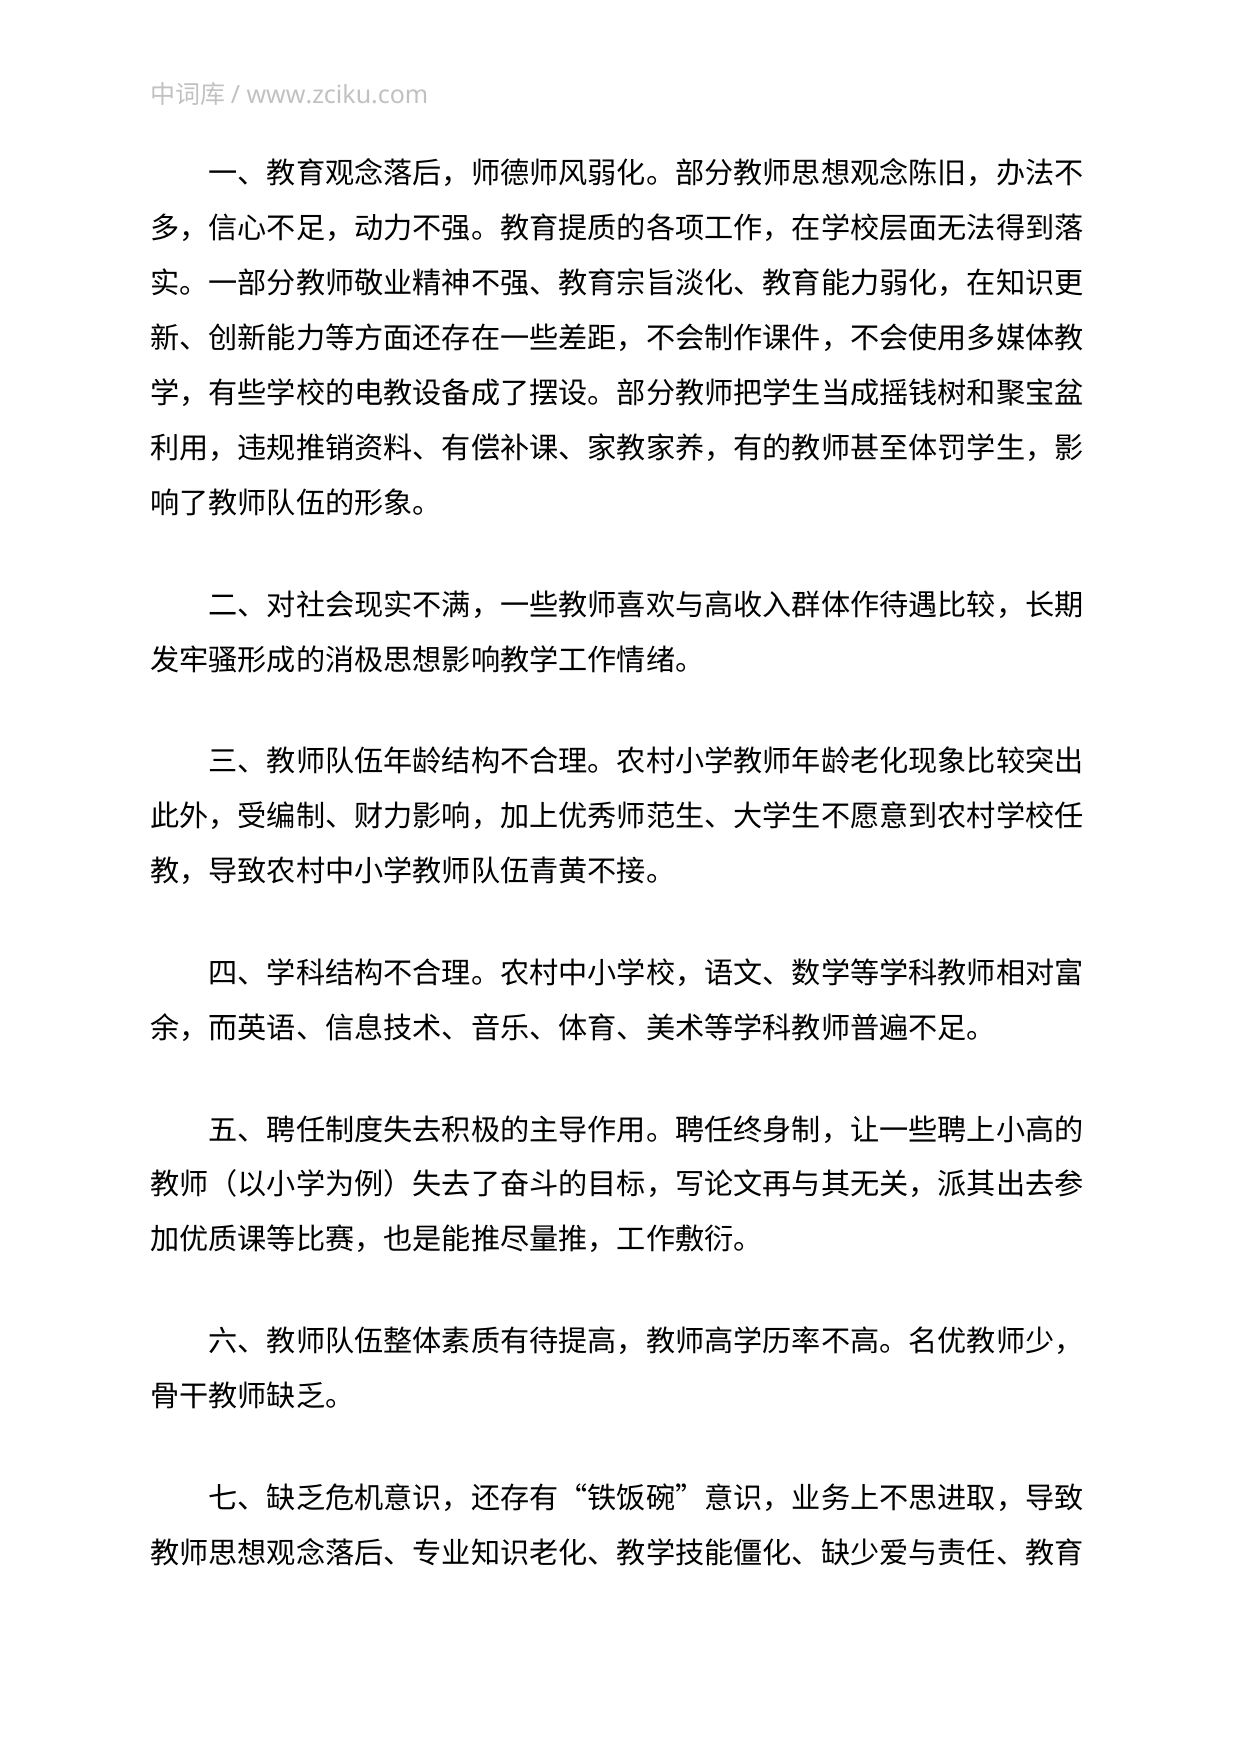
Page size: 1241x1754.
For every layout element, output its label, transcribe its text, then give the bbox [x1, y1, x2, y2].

text 六、教师队伍整体素质有待提高，教师高学历率不高。名优教师少，骨干教师缺乏。 [150, 1318, 1090, 1415]
text 三、教师队伍年龄结构不合理。农村小学教师年龄老化现象比较突出此外，受编制、财力影响，加上优秀师范生、大学生不愿意到农村学校任教，导致农村中小学教师队伍青黄不接。 [150, 738, 1090, 890]
text 二、对社会现实不满，一些教师喜欢与高收入群体作待遇比较，长期发牢骚形成的消极思想影响教学工作情绪。 [150, 581, 1090, 678]
text 五、聘任制度失去积极的主导作用。聘任终身制，让一些聘上小高的教师（以小学为例）失去了奋斗的目标，写论文再与其无关，派其出去参加优质课等比赛，也是能推尽量推，工作敷衍。 [150, 1106, 1090, 1258]
text 一、教育观念落后，师德师风弱化。部分教师思想观念陈旧，办法不多，信心不足，动力不强。教育提质的各项工作，在学校层面无法得到落实。一部分教师敬业精神不强、教育宗旨淡化、教育能力弱化，在知识更新、创新能力等方面还存在一些差距，不会制作课件，不会使用多媒体教学，有些学校的电教设备成了摆设。部分教师把学生当成摇钱树和聚宝盆利用，违规推销资料、有偿补课、家教家养，有的教师甚至体罚学生，影响了教师队伍的形象。 [150, 150, 1090, 522]
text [150, 1474, 1090, 1571]
text 四、学科结构不合理。农村中小学校，语文、数学等学科教师相对富余，而英语、信息技术、音乐、体育、美术等学科教师普遍不足。 [150, 949, 1090, 1047]
